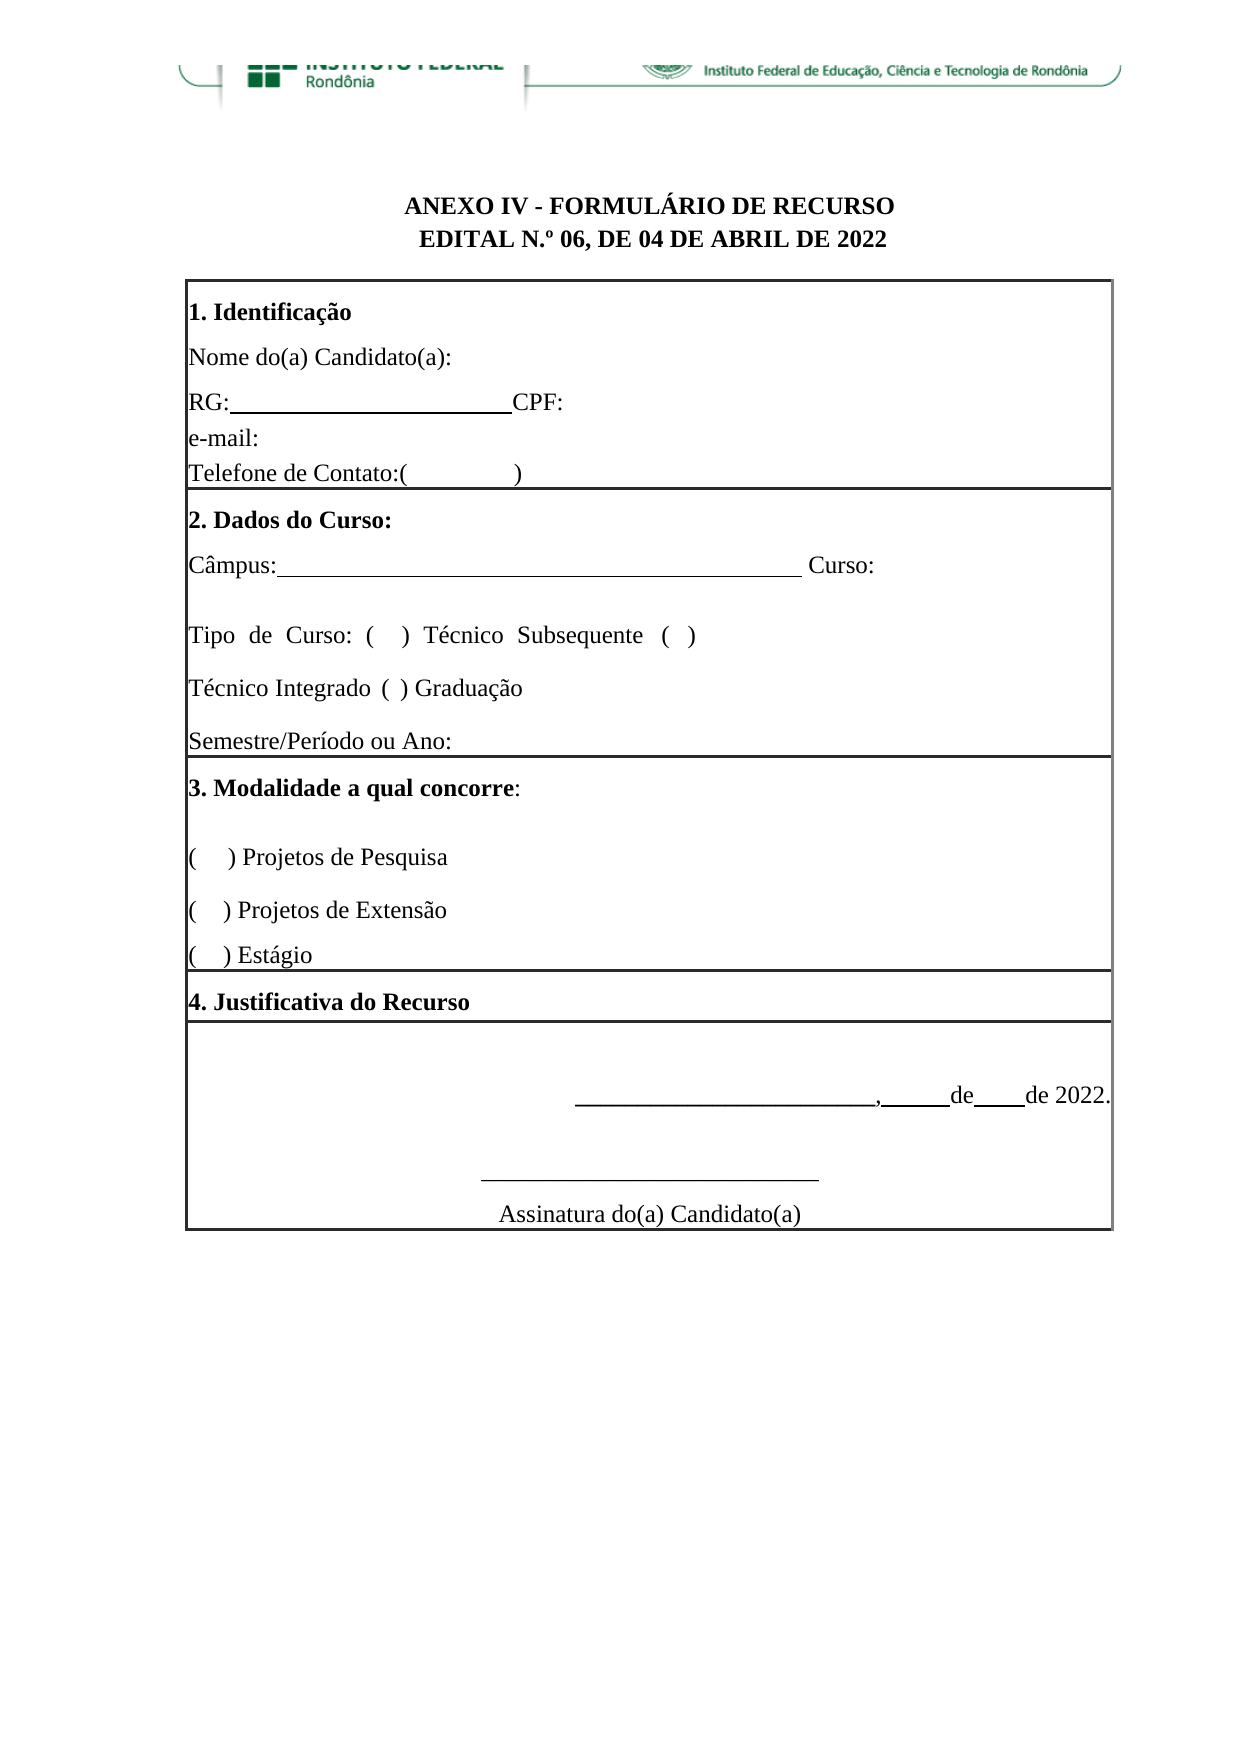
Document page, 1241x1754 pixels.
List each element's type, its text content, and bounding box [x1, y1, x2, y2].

table_cell 2. Dados do Curso: Câmpus: Curso: Tipo de Curso: ( ) Técnico Subsequente ( ) Técnico Integrado ( ) Graduação Semestre/Período ou Ano: [188, 490, 1111, 755]
table_cell ________________________, de de 2022. ___________________________ Assinatura do(a) Candidato(a) [188, 1023, 1111, 1228]
table_cell 3. Modalidade a qual concorre: ( ) Projetos de Pesquisa ( ) Projetos de Extensão ( ) Estágio [188, 758, 1111, 968]
table_cell 4. Justificativa do Recurso [188, 972, 1111, 1019]
table_header 1. Identificação Nome do(a) Candidato(a): RG: CPF: e-mail: Telefone de Contato:( ) [188, 282, 1111, 487]
subtitle EDITAL N.º 06, DE 04 DE ABRIL DE 2022 [177, 224, 1122, 253]
subtitle ANEXO IV - FORMULÁRIO DE RECURSO [177, 191, 1122, 220]
picture [177, 65, 1122, 111]
